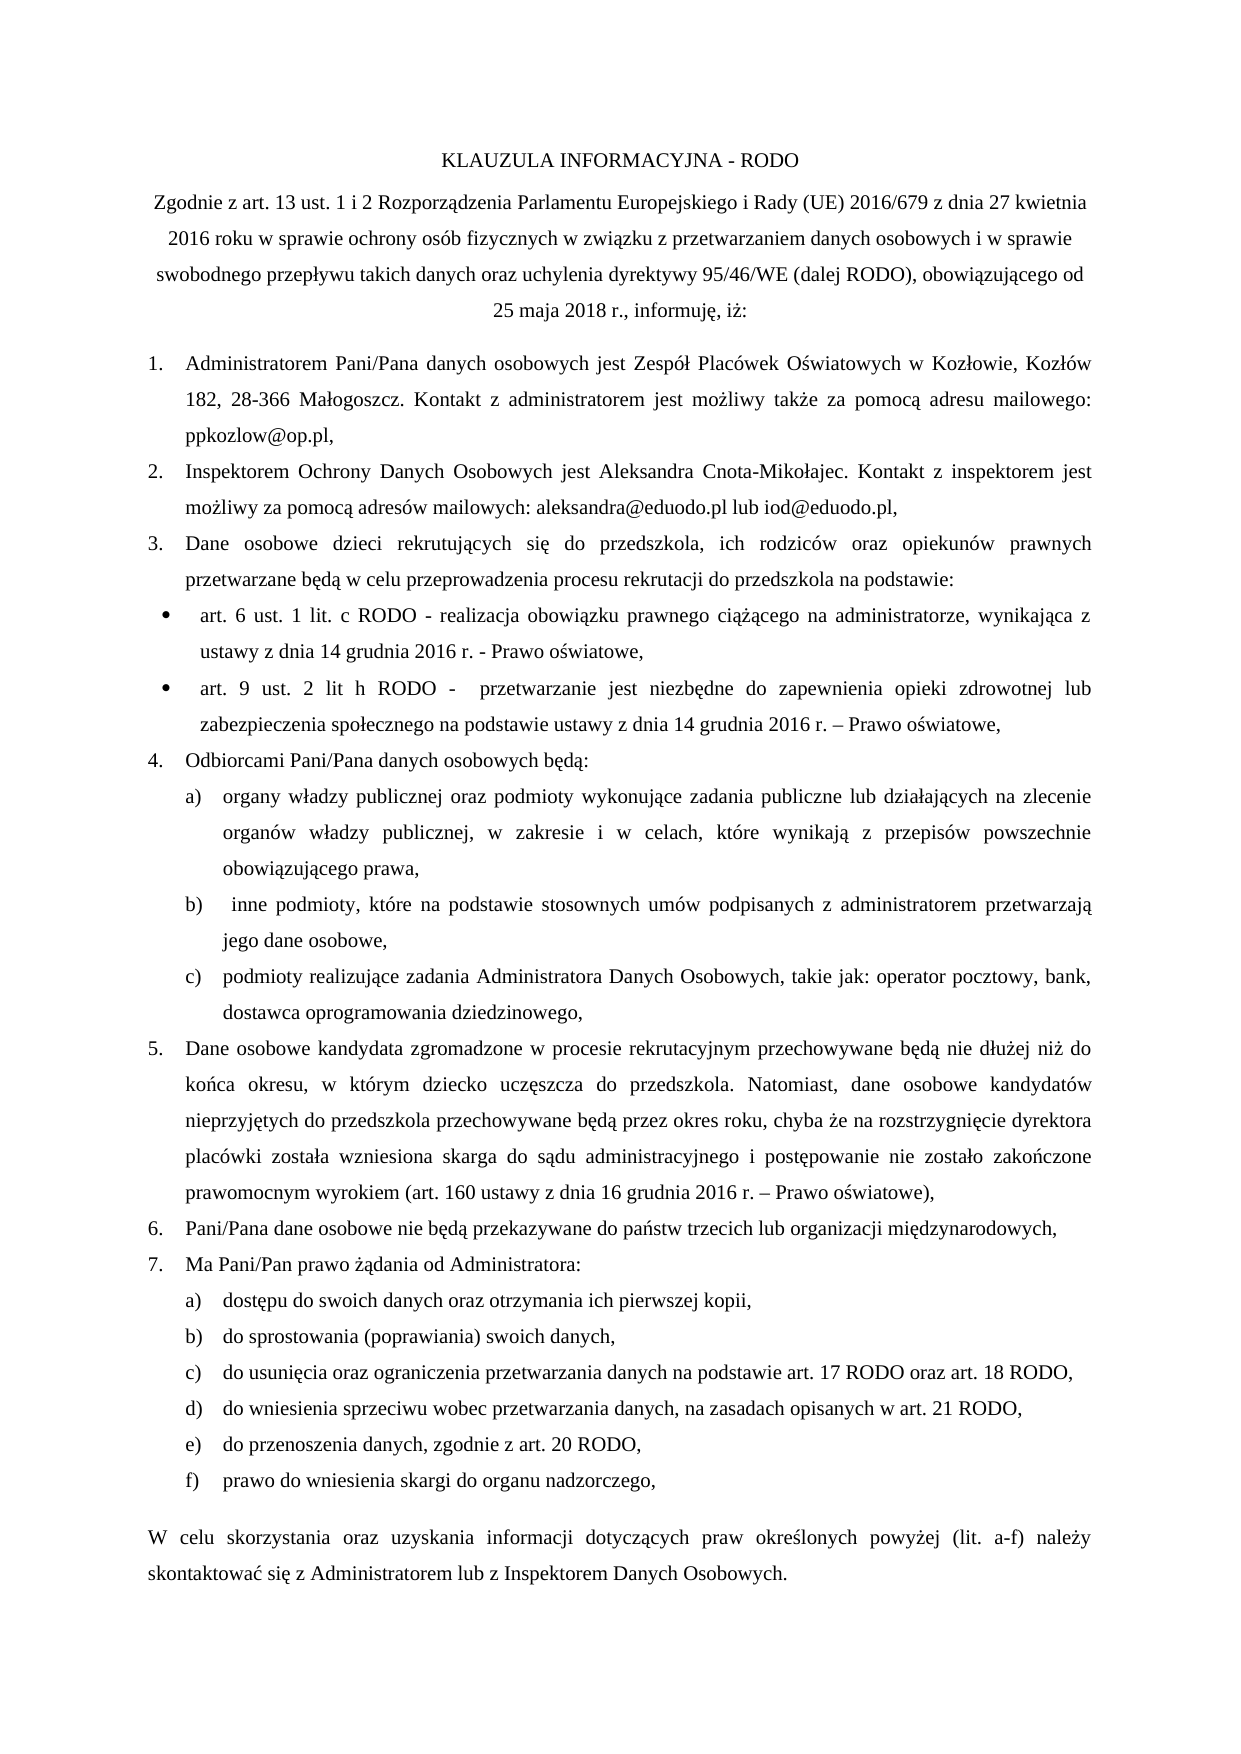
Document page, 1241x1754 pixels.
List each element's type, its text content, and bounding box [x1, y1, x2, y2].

text Zgodnie z art. 13 ust. 1 i 2 Rozporządzenia Parlamentu Europejskiego i Rady (UE) 2016/679 z dnia 27 kwietnia 2016 roku w sprawie ochrony osób fizycznych w związku z przetwarzaniem danych osobowych i w sprawie swobodnego przepływu takich danych oraz uchylenia dyrektywy 95/46/WE (dalej RODO), obowiązującego od 25 maja 2018 r., informuję, iż: [148, 190, 1093, 322]
list Dane osobowe kandydata zgromadzone w procesie rekrutacyjnym przechowywane będą nie dłużej niż do końca okresu, w którym dziecko uczęszcza do przedszkola. Natomiast, dane osobowe kandydatów nieprzyjętych do przedszkola przechowywane będą przez okres roku, chyba że na rozstrzygnięcie dyrektora placówki została wzniesiona skarga do sądu administracyjnego i postępowanie nie zostało zakończone prawomocnym wyrokiem (art. 160 ustawy z dnia 16 grudnia 2016 r. – Prawo oświatowe), [148, 1036, 1093, 1204]
text W celu skorzystania oraz uzyskania informacji dotyczących praw określonych powyżej (lit. a-f) należy skontaktować się z Administratorem lub z Inspektorem Danych Osobowych. [148, 1525, 1093, 1585]
list do przenoszenia danych, zgodnie z art. 20 RODO, [185, 1432, 1093, 1456]
list Administratorem Pani/Pana danych osobowych jest Zespół Placówek Oświatowych w Kozłowie, Kozłów 182, 28-366 Małogoszcz. Kontakt z administratorem jest możliwy także za pomocą adresu mailowego: ppkozlow@op.pl, [148, 351, 1093, 447]
list prawo do wniesienia skargi do organu nadzorczego, [185, 1468, 1093, 1492]
list dostępu do swoich danych oraz otrzymania ich pierwszej kopii, [185, 1288, 1093, 1312]
list organy władzy publicznej oraz podmioty wykonujące zadania publiczne lub działających na zlecenie organów władzy publicznej, w zakresie i w celach, które wynikają z przepisów powszechnie obowiązującego prawa, [185, 783, 1093, 880]
text KLAUZULA INFORMACYJNA - RODO [148, 148, 1093, 172]
list do sprostowania (poprawiania) swoich danych, [185, 1324, 1093, 1348]
list do wniesienia sprzeciwu wobec przetwarzania danych, na zasadach opisanych w art. 21 RODO, [185, 1396, 1093, 1420]
list podmioty realizujące zadania Administratora Danych Osobowych, takie jak: operator pocztowy, bank, dostawca oprogramowania dziedzinowego, [185, 964, 1093, 1024]
list Pani/Pana dane osobowe nie będą przekazywane do państw trzecich lub organizacji międzynarodowych, [148, 1216, 1093, 1240]
list do usunięcia oraz ograniczenia przetwarzania danych na podstawie art. 17 RODO oraz art. 18 RODO, [185, 1360, 1093, 1384]
list Dane osobowe dzieci rekrutujących się do przedszkola, ich rodziców oraz opiekunów prawnych przetwarzane będą w celu przeprowadzenia procesu rekrutacji do przedszkola na podstawie: [148, 531, 1093, 591]
list Ma Pani/Pan prawo żądania od Administratora: [148, 1252, 1093, 1276]
list art. 9 ust. 2 lit h RODO - przetwarzanie jest niezbędne do zapewnienia opieki zdrowotnej lub zabezpieczenia społecznego na podstawie ustawy z dnia 14 grudnia 2016 r. – Prawo oświatowe, [162, 675, 1093, 736]
list art. 6 ust. 1 lit. c RODO - realizacja obowiązku prawnego ciążącego na administratorze, wynikająca z ustawy z dnia 14 grudnia 2016 r. - Prawo oświatowe, [162, 603, 1093, 663]
list Inspektorem Ochrony Danych Osobowych jest Aleksandra Cnota-Mikołajec. Kontakt z inspektorem jest możliwy za pomocą adresów mailowych: aleksandra@eduodo.pl lub iod@eduodo.pl, [148, 459, 1093, 519]
list inne podmioty, które na podstawie stosownych umów podpisanych z administratorem przetwarzają jego dane osobowe, [185, 892, 1093, 952]
list Odbiorcami Pani/Pana danych osobowych będą: [148, 747, 1093, 772]
